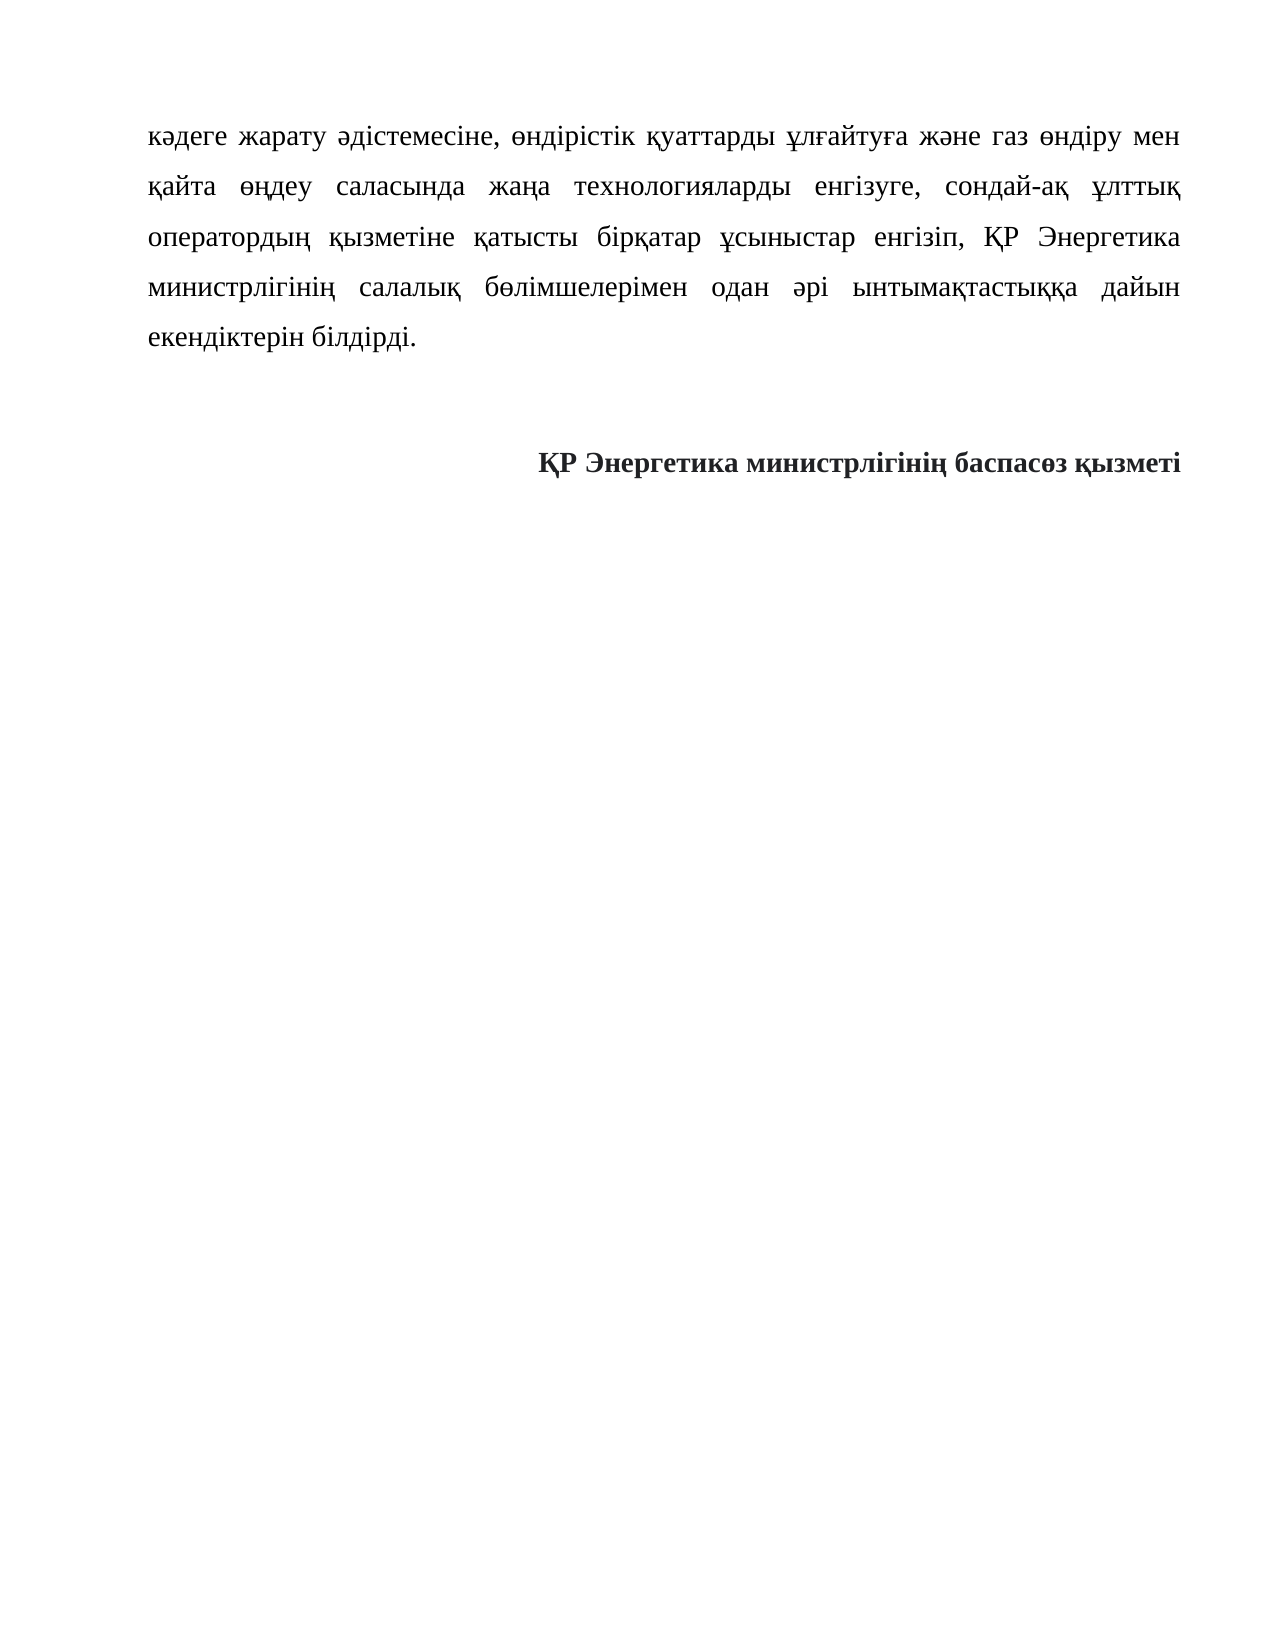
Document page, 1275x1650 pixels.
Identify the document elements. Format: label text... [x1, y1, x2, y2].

text ҚР Энергетика министрлігінің баспасөз қызметі [148, 445, 1181, 478]
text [148, 118, 1181, 353]
